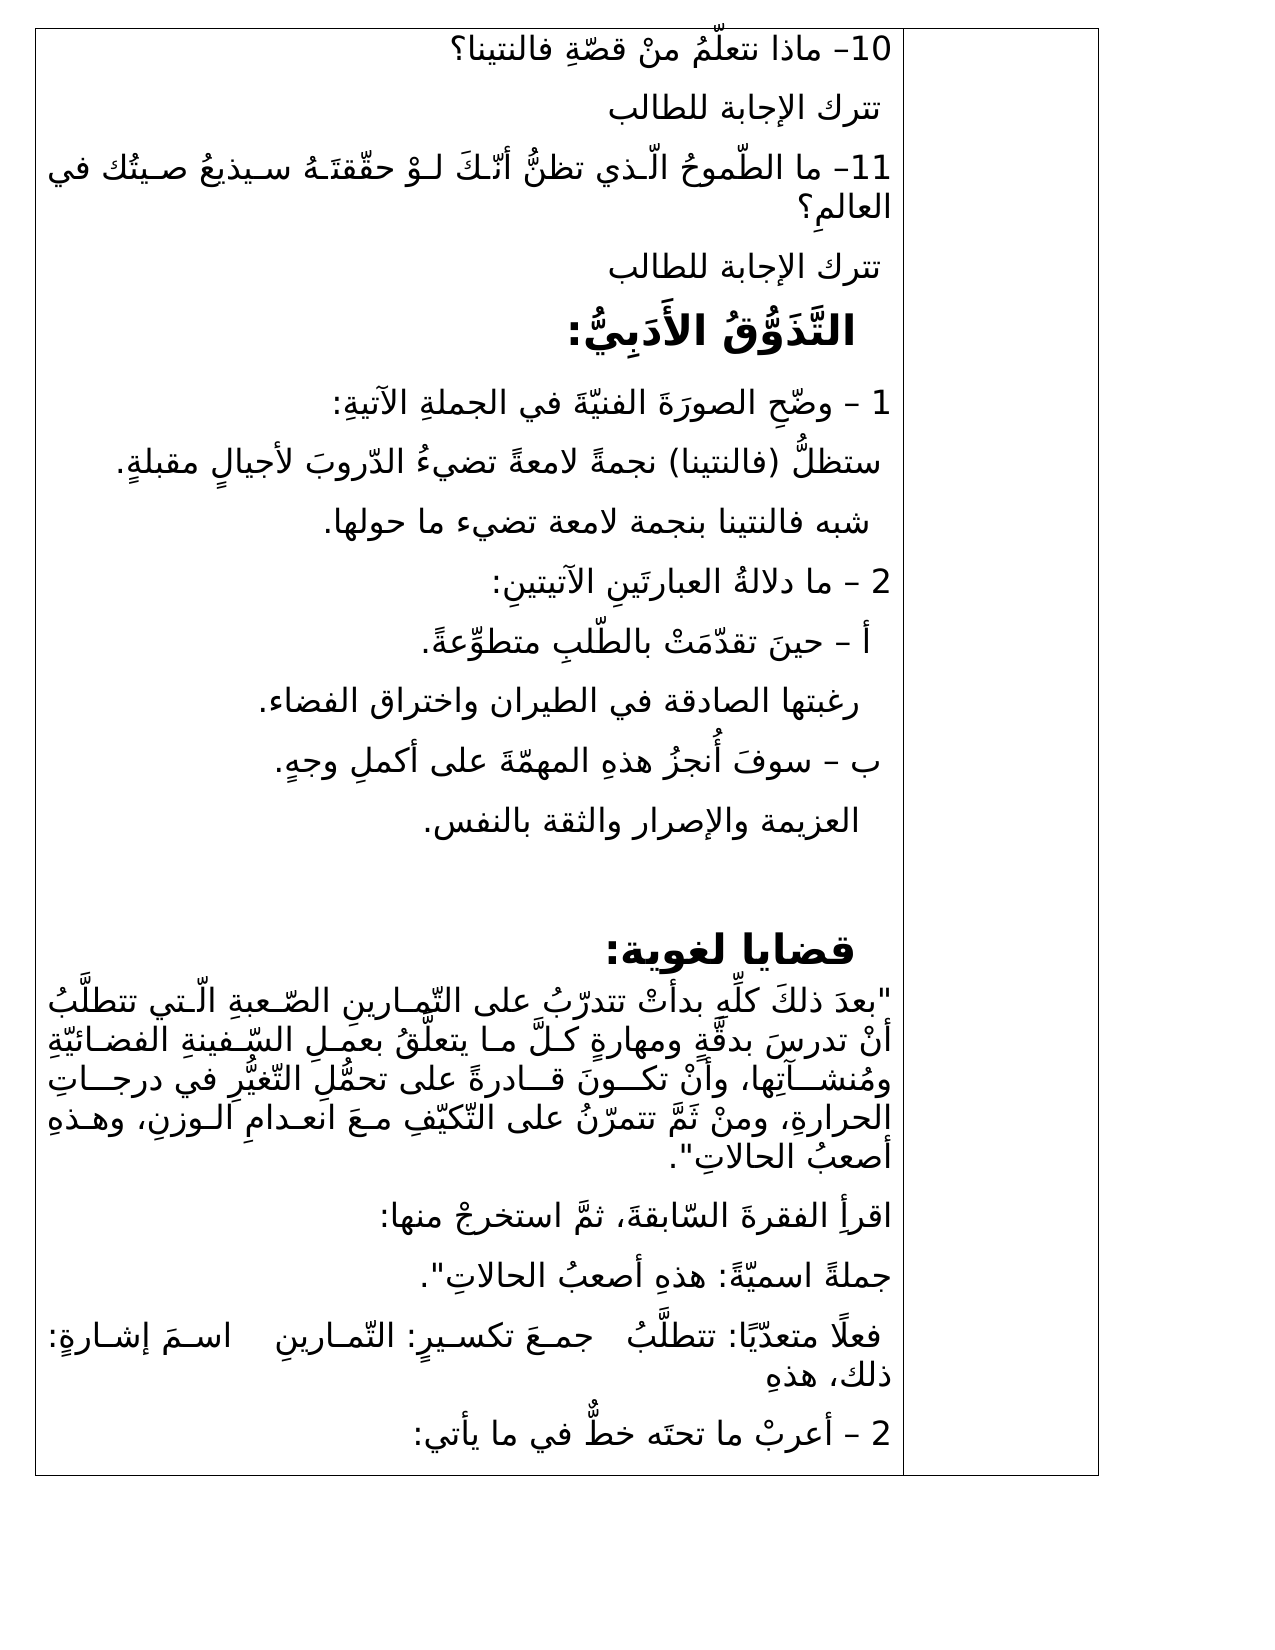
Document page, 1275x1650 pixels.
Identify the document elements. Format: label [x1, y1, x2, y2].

table_cell [904, 29, 1098, 1474]
table_cell [36, 29, 903, 1474]
